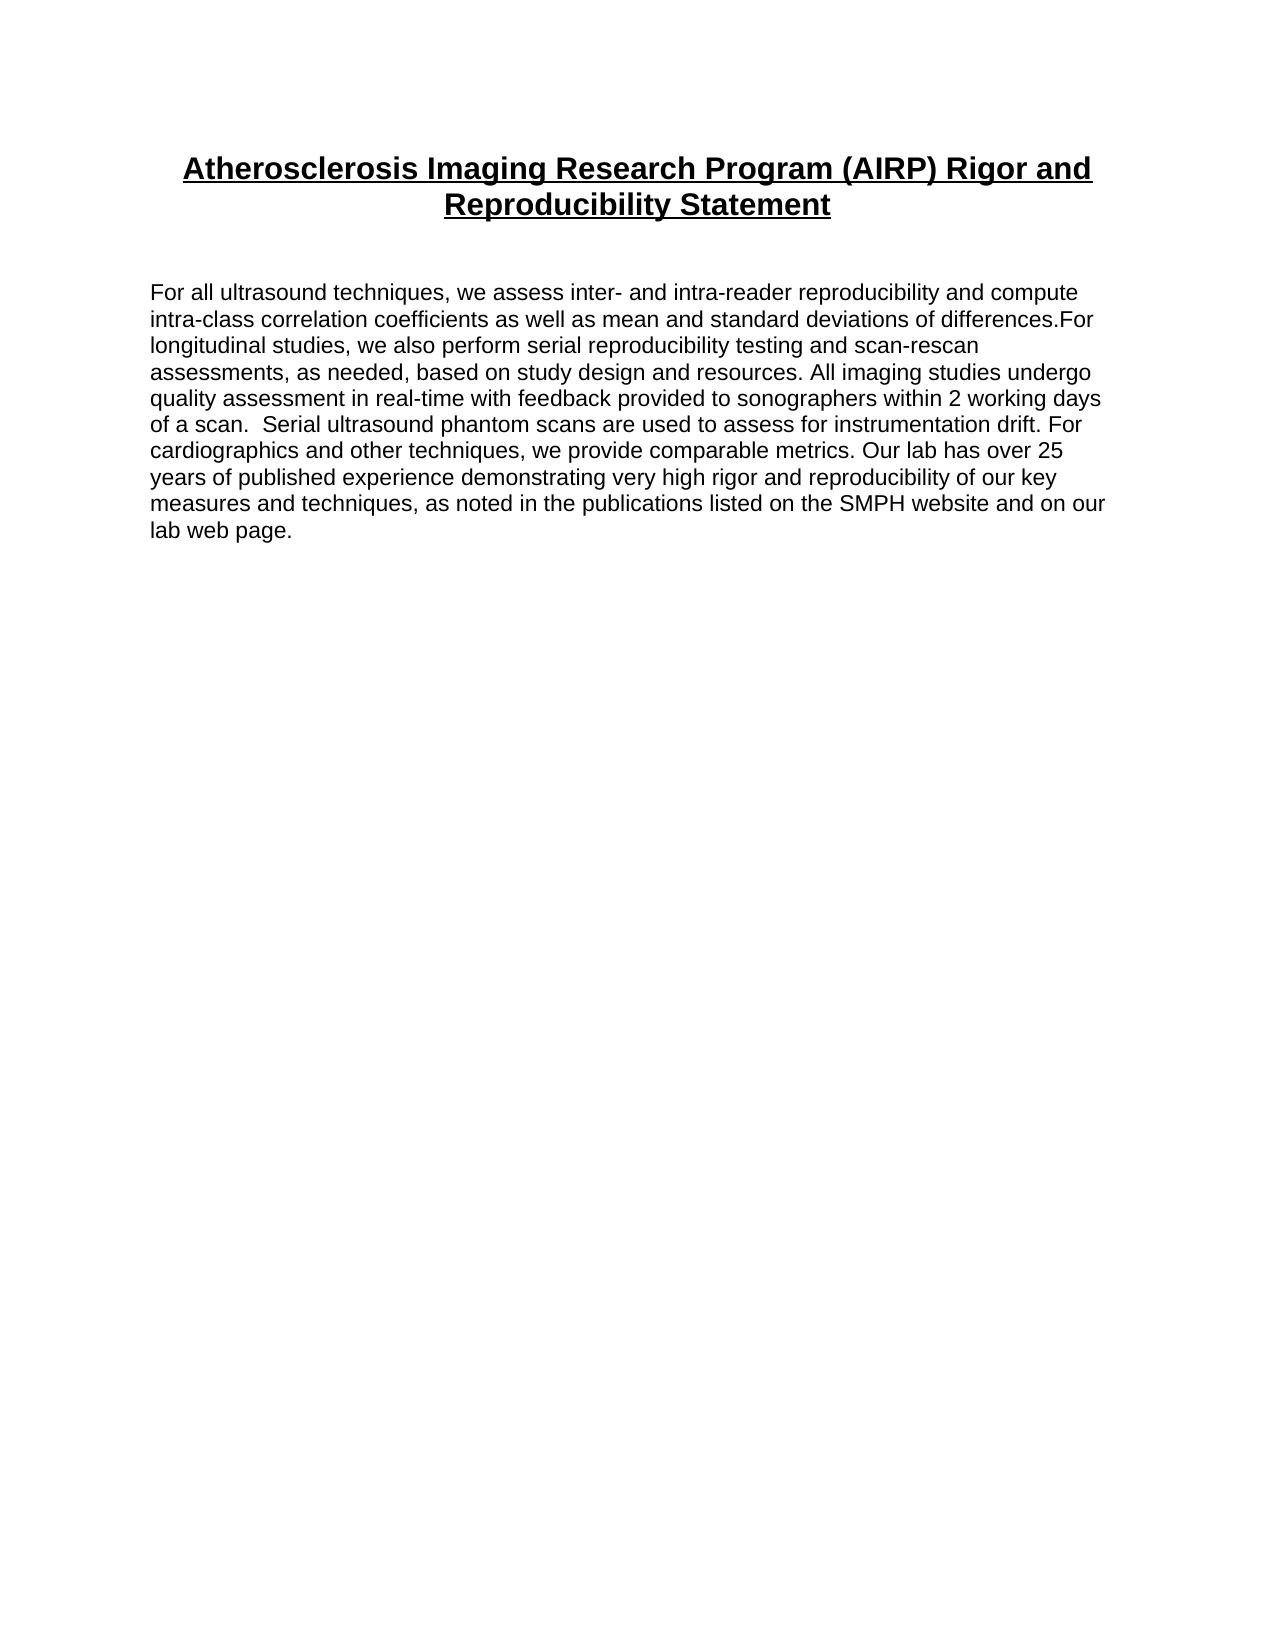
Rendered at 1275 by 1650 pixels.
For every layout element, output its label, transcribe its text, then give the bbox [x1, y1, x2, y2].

text For all ultrasound techniques, we assess inter- and intra-reader reproducibility and compute intra-class correlation coefficients as well as mean and standard deviations of differences.For longitudinal studies, we also perform serial reproducibility testing and scan-rescan assessments, as needed, based on study design and resources. All imaging studies undergo quality assessment in real-time with feedback provided to sonographers within 2 working days of a scan. Serial ultrasound phantom scans are used to assess for instrumentation drift. For cardiographics and other techniques, we provide comparable metrics. Our lab has over 25 years of published experience demonstrating very high rigor and reproducibility of our key measures and techniques, as noted in the publications listed on the SMPH website and on our lab web page. [150, 279, 1125, 543]
text Atherosclerosis Imaging Research Program (AIRP) Rigor and Reproducibility Statement [150, 150, 1125, 222]
